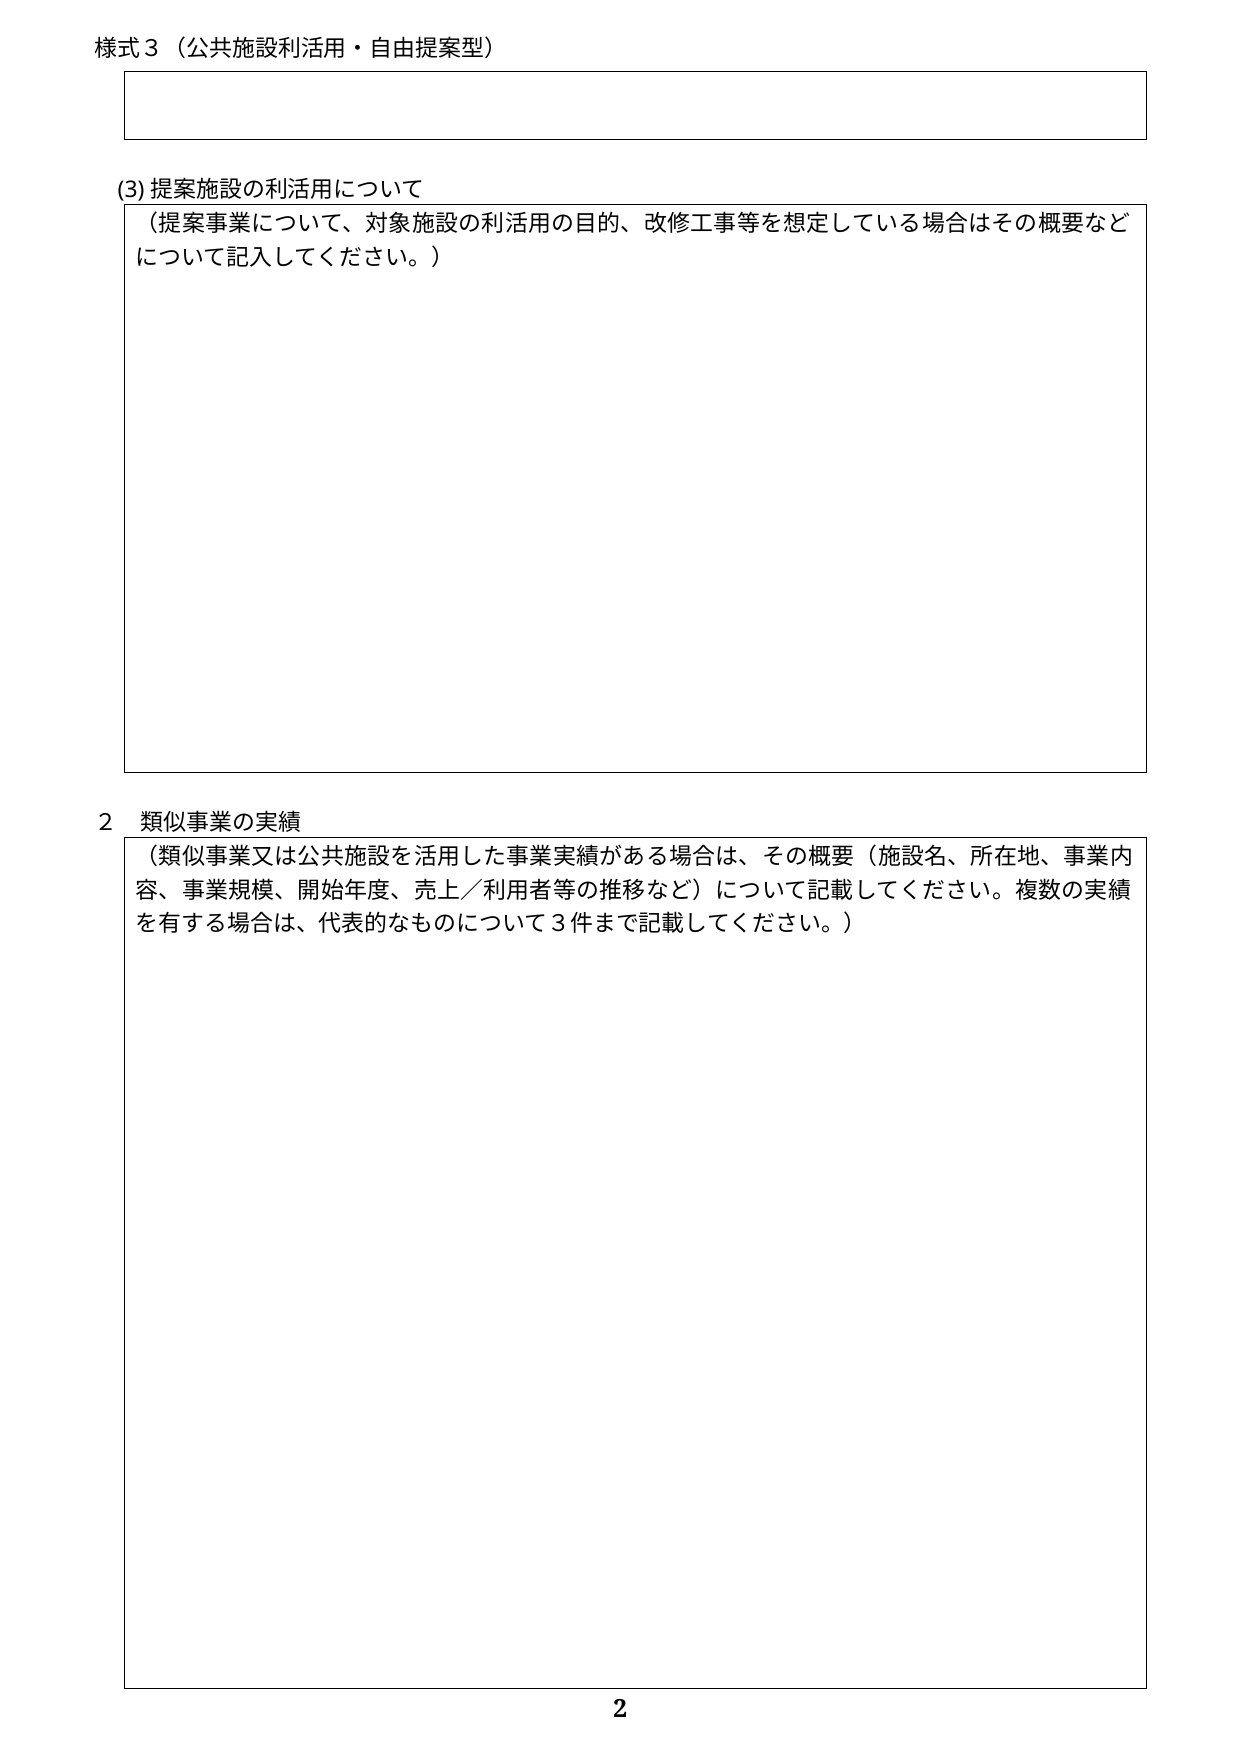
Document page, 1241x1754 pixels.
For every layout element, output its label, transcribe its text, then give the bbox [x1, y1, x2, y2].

text ２ 類似事業の実績 [94, 804, 1146, 837]
text (3) 提案施設の利活用について [94, 171, 1146, 204]
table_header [125, 72, 1146, 138]
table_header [125, 838, 1146, 1688]
table_header （提案事業について、対象施設の利活用の目的、改修工事等を想定している場合はその概要などについて記入してください。） [125, 205, 1146, 772]
